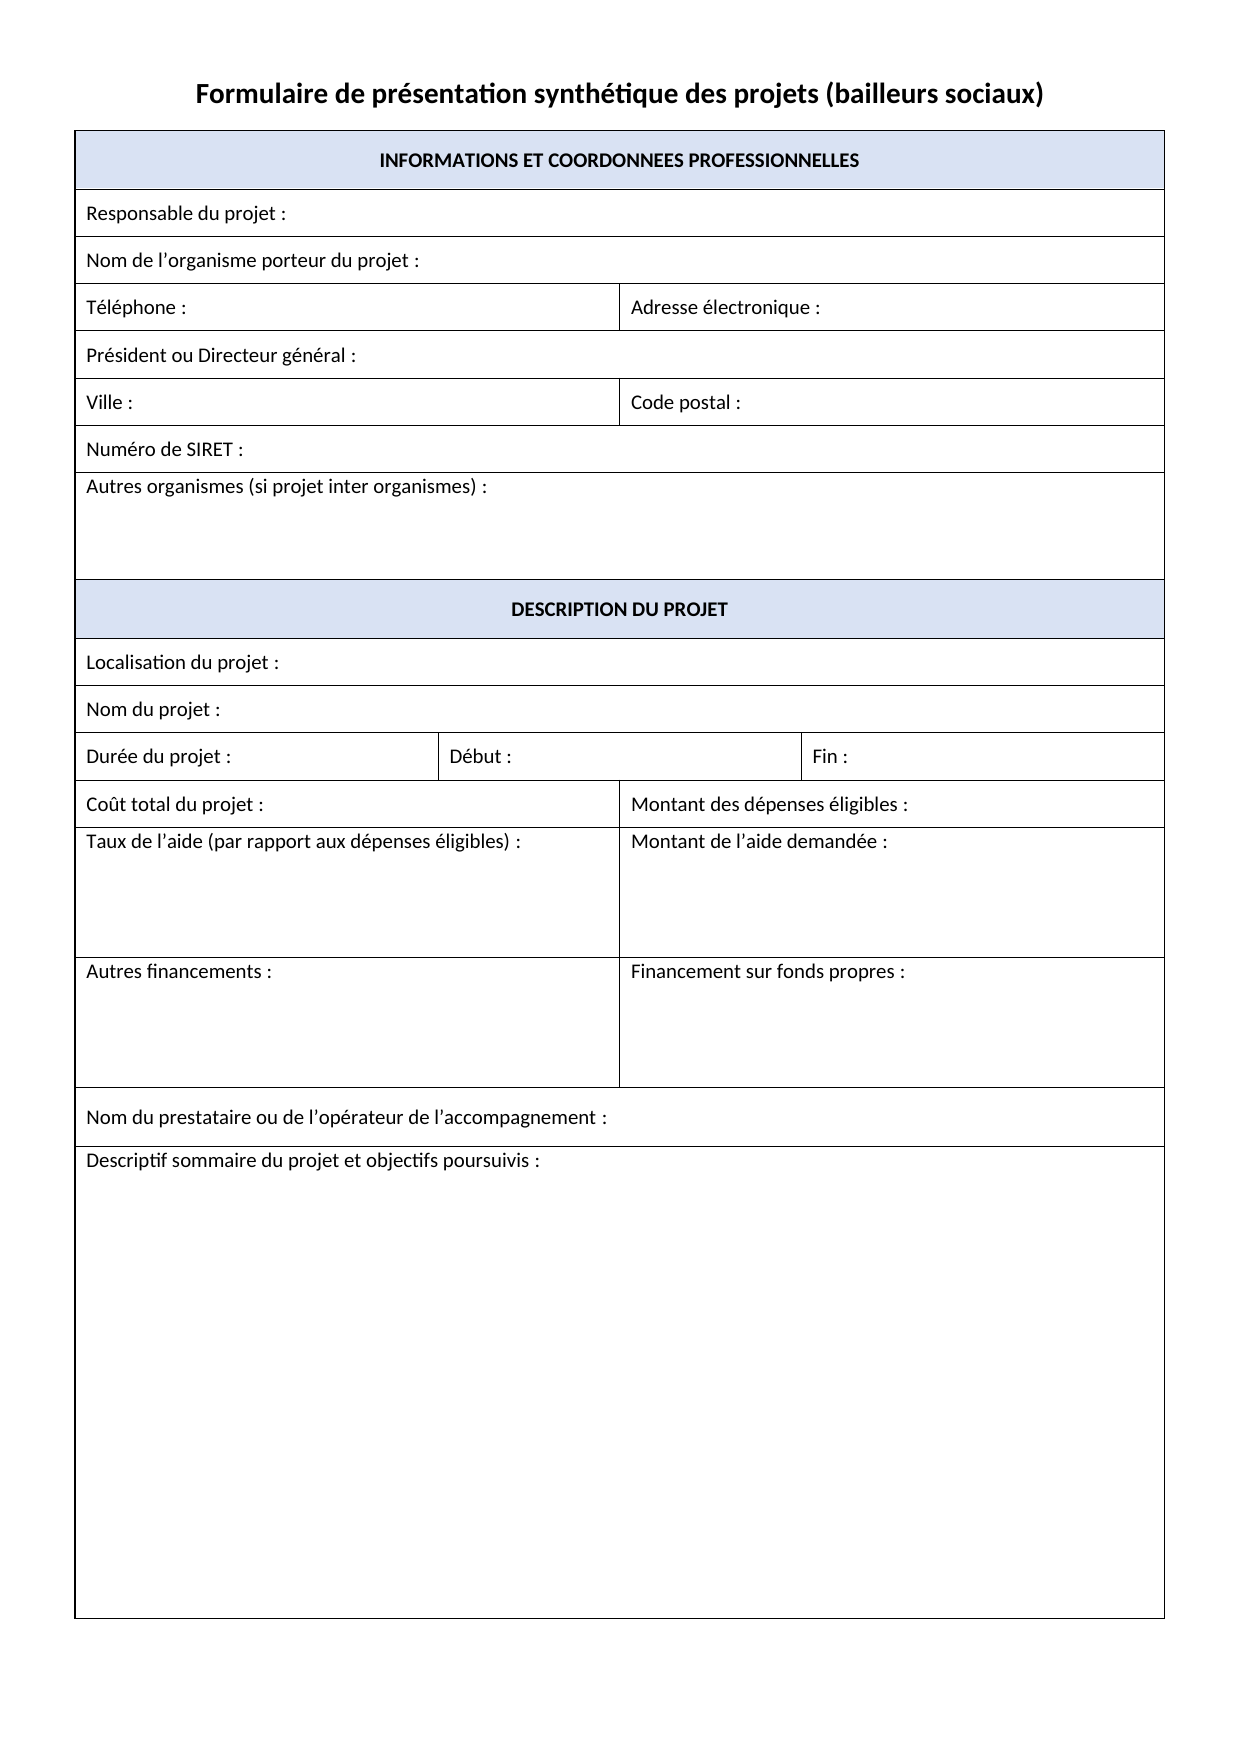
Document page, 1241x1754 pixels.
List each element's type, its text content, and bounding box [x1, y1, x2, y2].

table_cell Financement sur fonds propres : [620, 958, 1164, 1087]
table_header INFORMATIONS ET COORDONNEES PROFESSIONNELLES [76, 131, 1164, 188]
table_cell Code postal : [620, 379, 1164, 425]
table_cell Responsable du projet : [76, 190, 1164, 236]
table_cell DESCRIPTION DU PROJET [76, 580, 1164, 638]
table_cell Président ou Directeur général : [76, 331, 1164, 378]
table_cell Fin : [802, 733, 1164, 779]
table_cell Coût total du projet : [76, 781, 619, 827]
table_cell Autres financements : [76, 958, 619, 1087]
table_cell Ville : [76, 379, 619, 425]
table_cell Nom du prestataire ou de l’opérateur de l’accompagnement : [76, 1088, 1164, 1146]
table_cell Téléphone : [76, 284, 619, 330]
table_cell Autres organismes (si projet inter organismes) : [76, 473, 1164, 579]
table_cell Descriptif sommaire du projet et objectifs poursuivis : [76, 1147, 1164, 1618]
table_cell Montant de l’aide demandée : [620, 828, 1164, 957]
table_cell Montant des dépenses éligibles : [620, 781, 1164, 827]
table_cell Localisation du projet : [76, 639, 1164, 685]
text Formulaire de présentation synthétique des projets (bailleurs sociaux) [75, 75, 1165, 111]
table_cell Nom du projet : [76, 686, 1164, 732]
table_cell Nom de l’organisme porteur du projet : [76, 237, 1164, 283]
table_cell Adresse électronique : [620, 284, 1164, 330]
table_cell Numéro de SIRET : [76, 426, 1164, 472]
table_cell Début : [439, 733, 801, 779]
table_cell Taux de l’aide (par rapport aux dépenses éligibles) : [76, 828, 619, 957]
table_cell Durée du projet : [76, 733, 438, 779]
